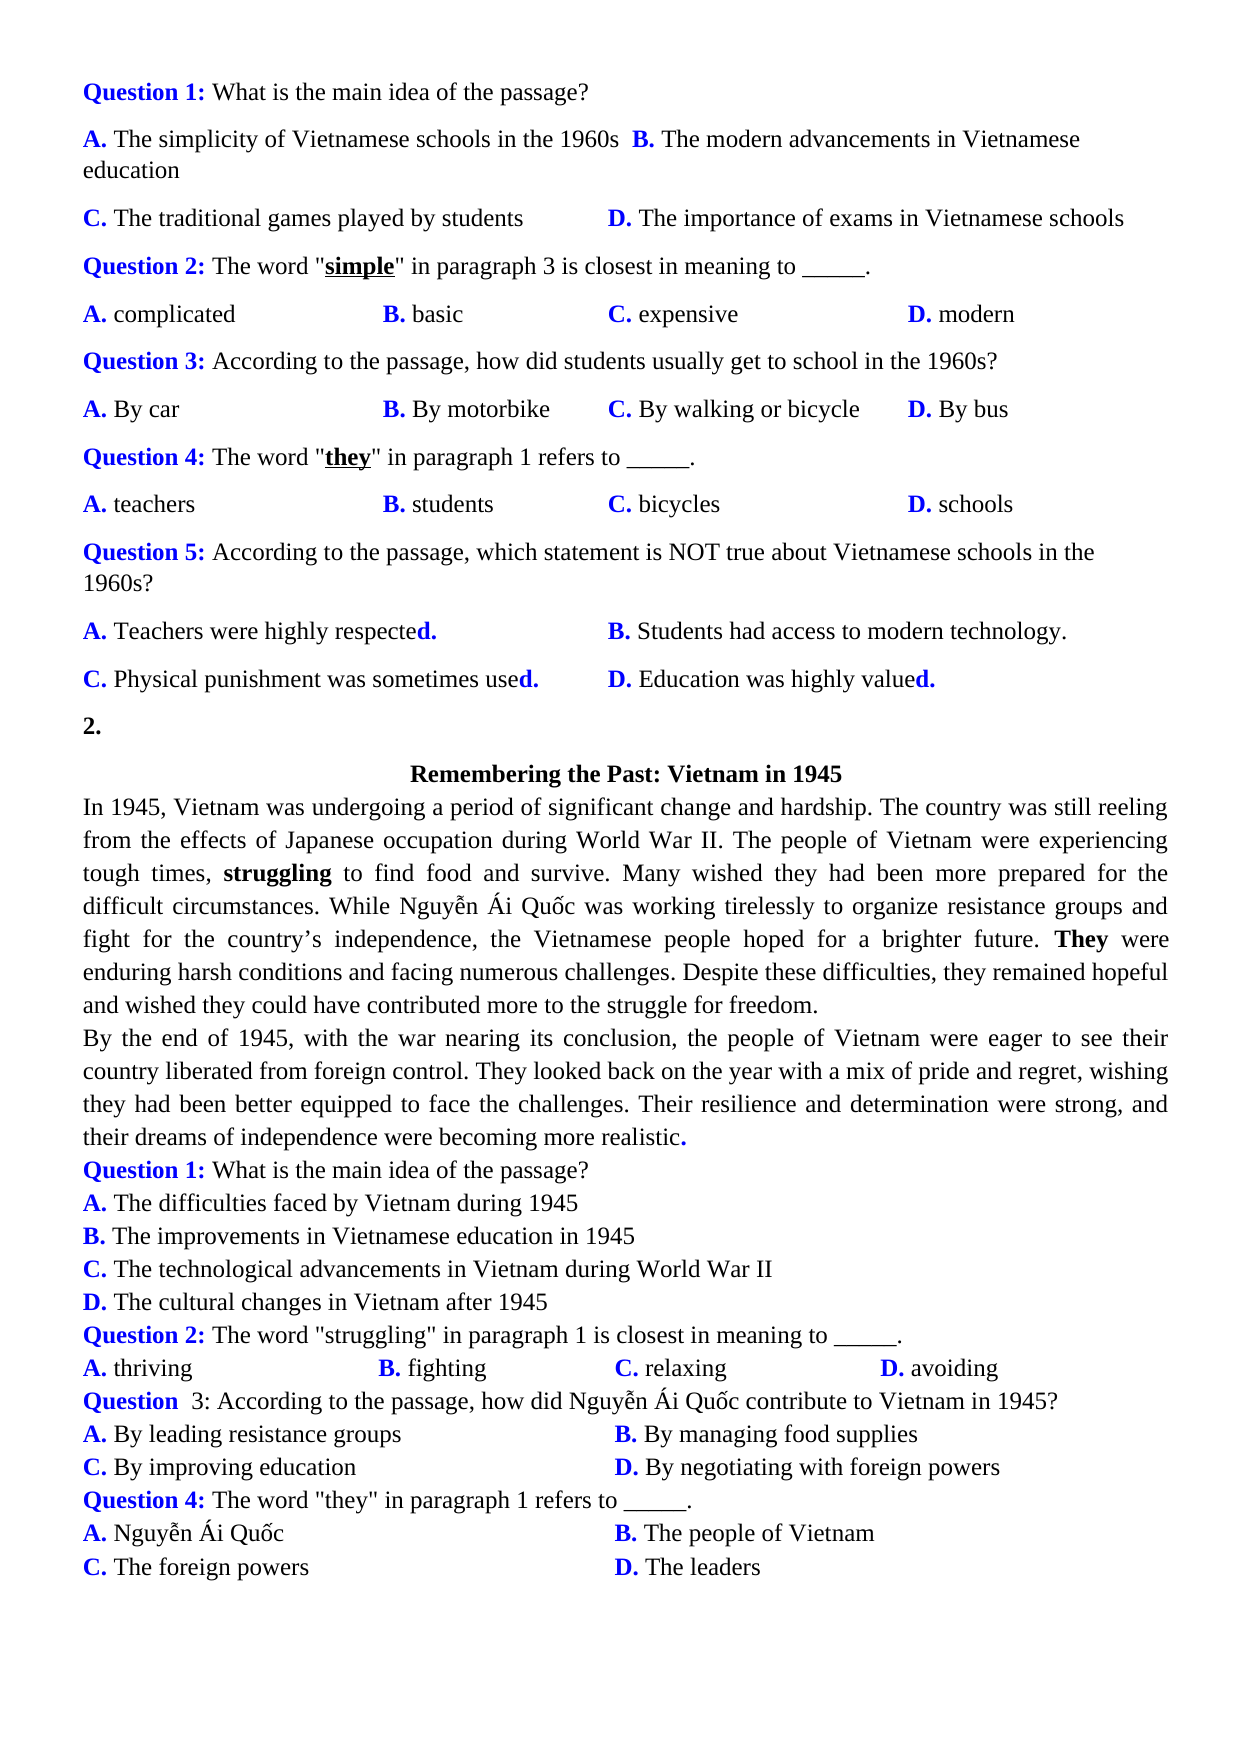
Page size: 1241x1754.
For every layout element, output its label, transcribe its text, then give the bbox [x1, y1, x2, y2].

text Question 1: What is the main idea of the passage? [83, 77, 1169, 106]
text Question 5: According to the passage, which statement is NOT true about Vietnamese schools in the 1960s? [83, 537, 1169, 597]
text In 1945, Vietnam was undergoing a period of significant change and hardship. The country was still reeling from the effects of Japanese occupation during World War II. The people of Vietnam were experiencing tough times, struggling to find food and survive. Many wished they had been more prepared for the difficult circumstances. While Nguyễn Ái Quốc was working tirelessly to organize resistance groups and fight for the country’s independence, the Vietnamese people hoped for a brighter future. They were enduring harsh conditions and facing numerous challenges. Despite these difficulties, they remained hopeful and wished they could have contributed more to the struggle for freedom. [83, 792, 1169, 1019]
text A. teachers B. students C. bicycles D. schools [83, 489, 1169, 518]
text A. The simplicity of Vietnamese schools in the 1960s B. The modern advancements in Vietnamese education [83, 124, 1169, 184]
text Question 3: According to the passage, how did students usually get to school in the 1960s? [83, 346, 1169, 375]
text Remembering the Past: Vietnam in 1945 [83, 759, 1169, 788]
text A. complicated B. basic C. expensive D. modern [83, 299, 1169, 327]
text A. thriving B. fighting C. relaxing D. avoiding [83, 1353, 1169, 1382]
text Question 4: The word "they" in paragraph 1 refers to _____. [83, 1486, 1169, 1514]
text C. Physical punishment was sometimes used. D. Education was highly valued. [83, 664, 1169, 692]
text A. By car B. By motorbike C. By walking or bicycle D. By bus [83, 394, 1169, 423]
text Question 1: What is the main idea of the passage? A. The difficulties faced by Vietnam during 1945 B. The improvements in Vietnamese education in 1945 C. The technological advancements in Vietnam during World War II D. The cultural changes in Vietnam after 1945 [83, 1155, 1169, 1316]
text A. Nguyễn Ái Quốc B. The people of Vietnam C. The foreign powers D. The leaders [83, 1518, 1169, 1580]
text By the end of 1945, with the war nearing its conclusion, the people of Vietnam were eager to see their country liberated from foreign control. They looked back on the year with a mix of pride and regret, wishing they had been better equipped to face the challenges. Their resilience and determination were strong, and their dreams of independence were becoming more realistic. [83, 1023, 1169, 1151]
text 2. [83, 711, 1169, 740]
text C. The traditional games played by students D. The importance of exams in Vietnamese schools [83, 203, 1169, 232]
text Question 2: The word "struggling" in paragraph 1 is closest in meaning to _____. [83, 1320, 1169, 1349]
text Question 3: According to the passage, how did Nguyễn Ái Quốc contribute to Vietnam in 1945? A. By leading resistance groups B. By managing food supplies C. By improving education D. By negotiating with foreign powers [83, 1386, 1169, 1481]
text A. Teachers were highly respected. B. Students had access to modern technology. [83, 616, 1169, 645]
text Question 2: The word "simple" in paragraph 3 is closest in meaning to _____. [83, 251, 1169, 280]
text Question 4: The word "they" in paragraph 1 refers to _____. [83, 442, 1169, 471]
